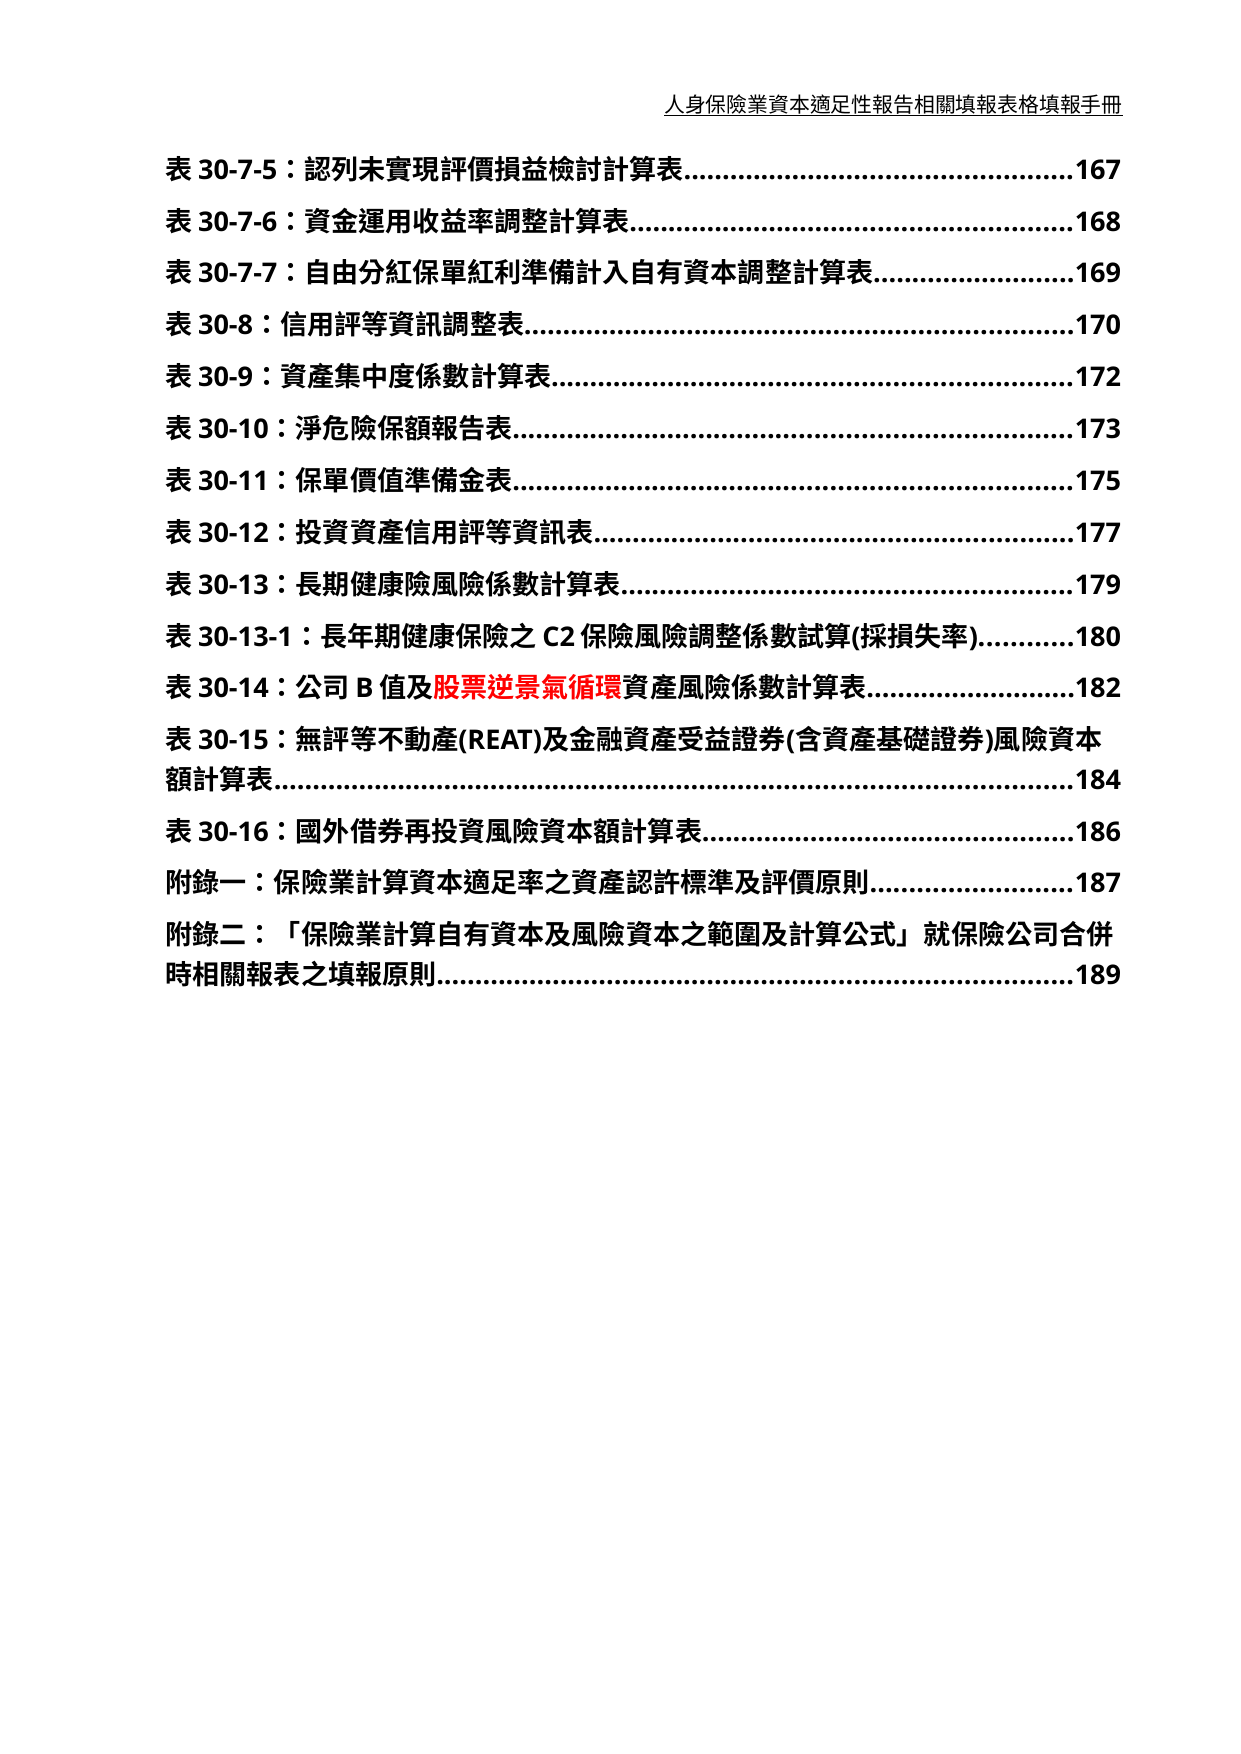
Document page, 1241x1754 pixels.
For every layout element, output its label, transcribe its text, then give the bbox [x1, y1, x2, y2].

text 表30-13-1：長年期健康保險之C2保險風險調整係數試算(採損失率) 180 [165, 614, 1122, 654]
text 附錄二：「保險業計算自有資本及風險資本之範圍及計算公式」就保險公司合併時相關報表之填報原則 189 [165, 913, 1122, 992]
text 表30-13：長期健康險風險係數計算表 179 [165, 563, 1122, 602]
text 表30-7-7：自由分紅保單紅利準備計入自有資本調整計算表 169 [165, 251, 1122, 291]
text 表30-14：公司β值及股票逆景氣循環資產風險係數計算表 182 [165, 666, 1122, 706]
text 表30-15：無評等不動產(REAT)及金融資產受益證券(含資產基礎證券)風險資本額計算表 184 [165, 718, 1122, 797]
text 表30-11：保單價值準備金表 175 [165, 459, 1122, 498]
text 表30-16：國外借券再投資風險資本額計算表 186 [165, 809, 1122, 849]
text 表30-7-5：認列未實現評價損益檢討計算表 167 [165, 148, 1122, 187]
text 表30-7-6：資金運用收益率調整計算表 168 [165, 199, 1122, 239]
text 附錄一：保險業計算資本適足率之資產認許標準及評價原則 187 [165, 861, 1122, 901]
text 表30-8：信用評等資訊調整表 170 [165, 303, 1122, 343]
text 表30-9：資產集中度係數計算表 172 [165, 355, 1122, 394]
text 表30-12：投資資產信用評等資訊表 177 [165, 511, 1122, 550]
text 表30-10：淨危險保額報告表 173 [165, 407, 1122, 446]
